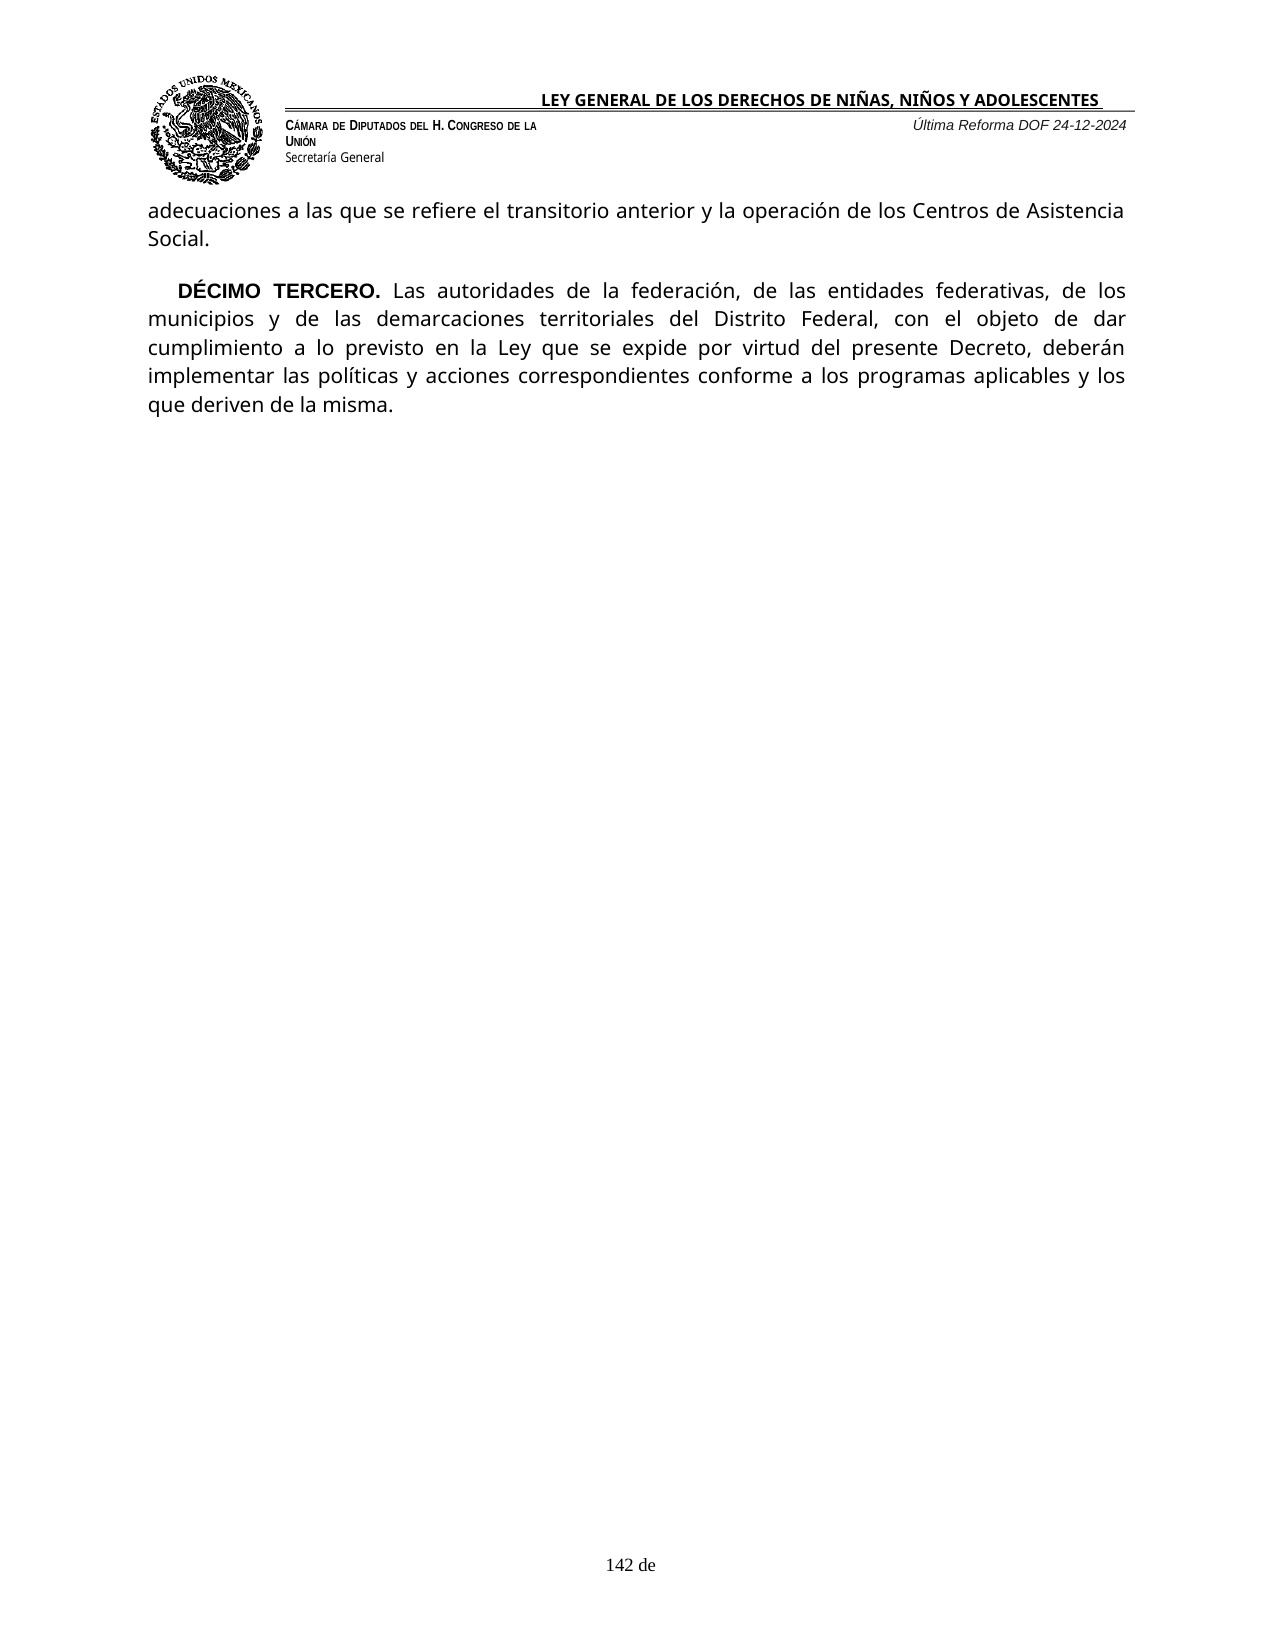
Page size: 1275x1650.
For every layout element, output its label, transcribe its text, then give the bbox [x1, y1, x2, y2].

picture [150, 75, 263, 185]
text DÉCIMO TERCERO. Las autoridades de la federación, de las entidades federativas, de los municipios y de las demarcaciones territoriales del Distrito Federal, con el objeto de dar cumplimiento a lo previsto en la Ley que se expide por virtud del presente Decreto, deberán implementar las políticas y acciones correspondientes conforme a los programas aplicables y los que deriven de la misma. [148, 276, 1127, 418]
